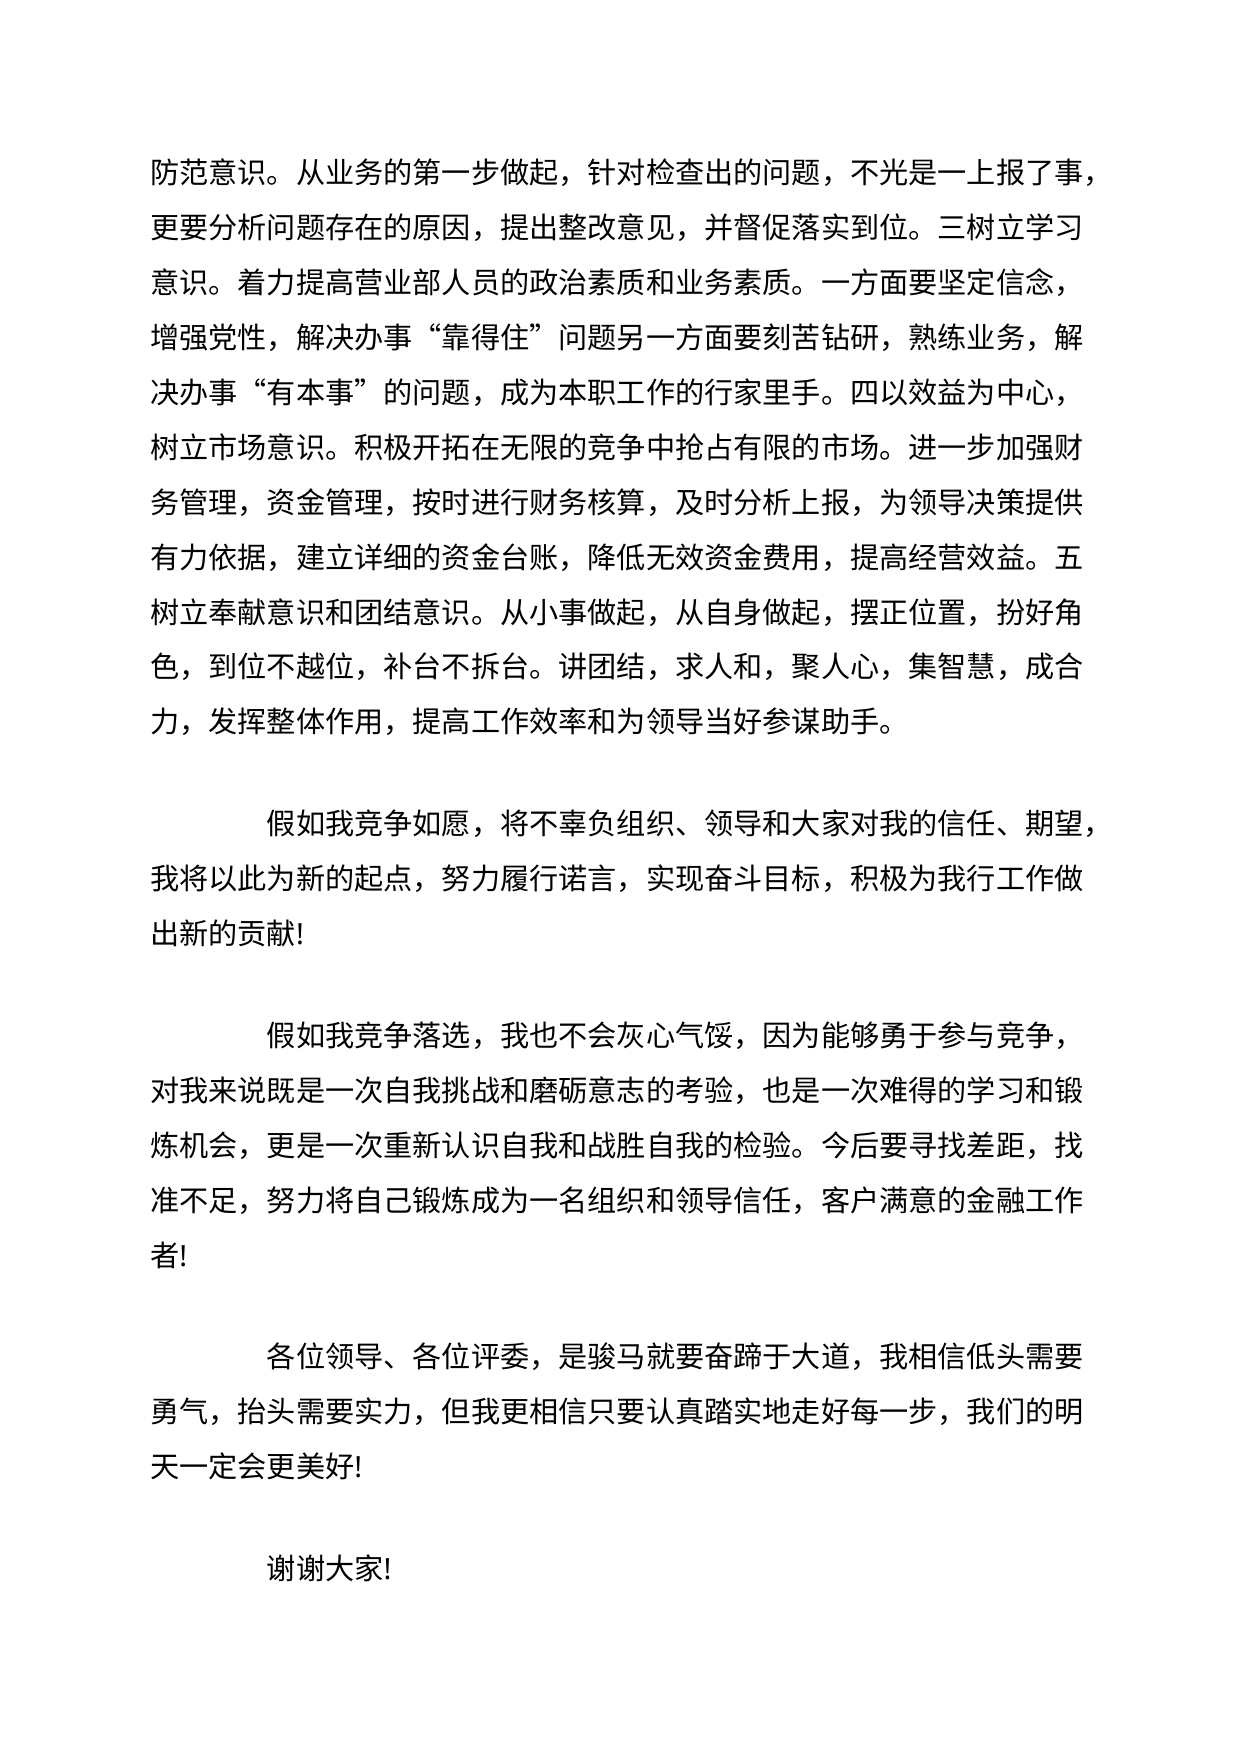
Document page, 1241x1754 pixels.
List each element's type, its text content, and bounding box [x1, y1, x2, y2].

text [150, 150, 1090, 741]
text 谢谢大家! [150, 1546, 1090, 1588]
text 假如我竞争落选，我也不会灰心气馁，因为能够勇于参与竞争，对我来说既是一次自我挑战和磨砺意志的考验，也是一次难得的学习和锻炼机会，更是一次重新认识自我和战胜自我的检验。今后要寻找差距，找准不足，努力将自己锻炼成为一名组织和领导信任，客户满意的金融工作者! [150, 1012, 1090, 1274]
text 各位领导、各位评委，是骏马就要奋蹄于大道，我相信低头需要勇气，抬头需要实力，但我更相信只要认真踏实地走好每一步，我们的明天一定会更美好! [150, 1334, 1090, 1486]
text 假如我竞争如愿，将不辜负组织、领导和大家对我的信任、期望，我将以此为新的起点，努力履行诺言，实现奋斗目标，积极为我行工作做出新的贡献! [150, 801, 1090, 953]
